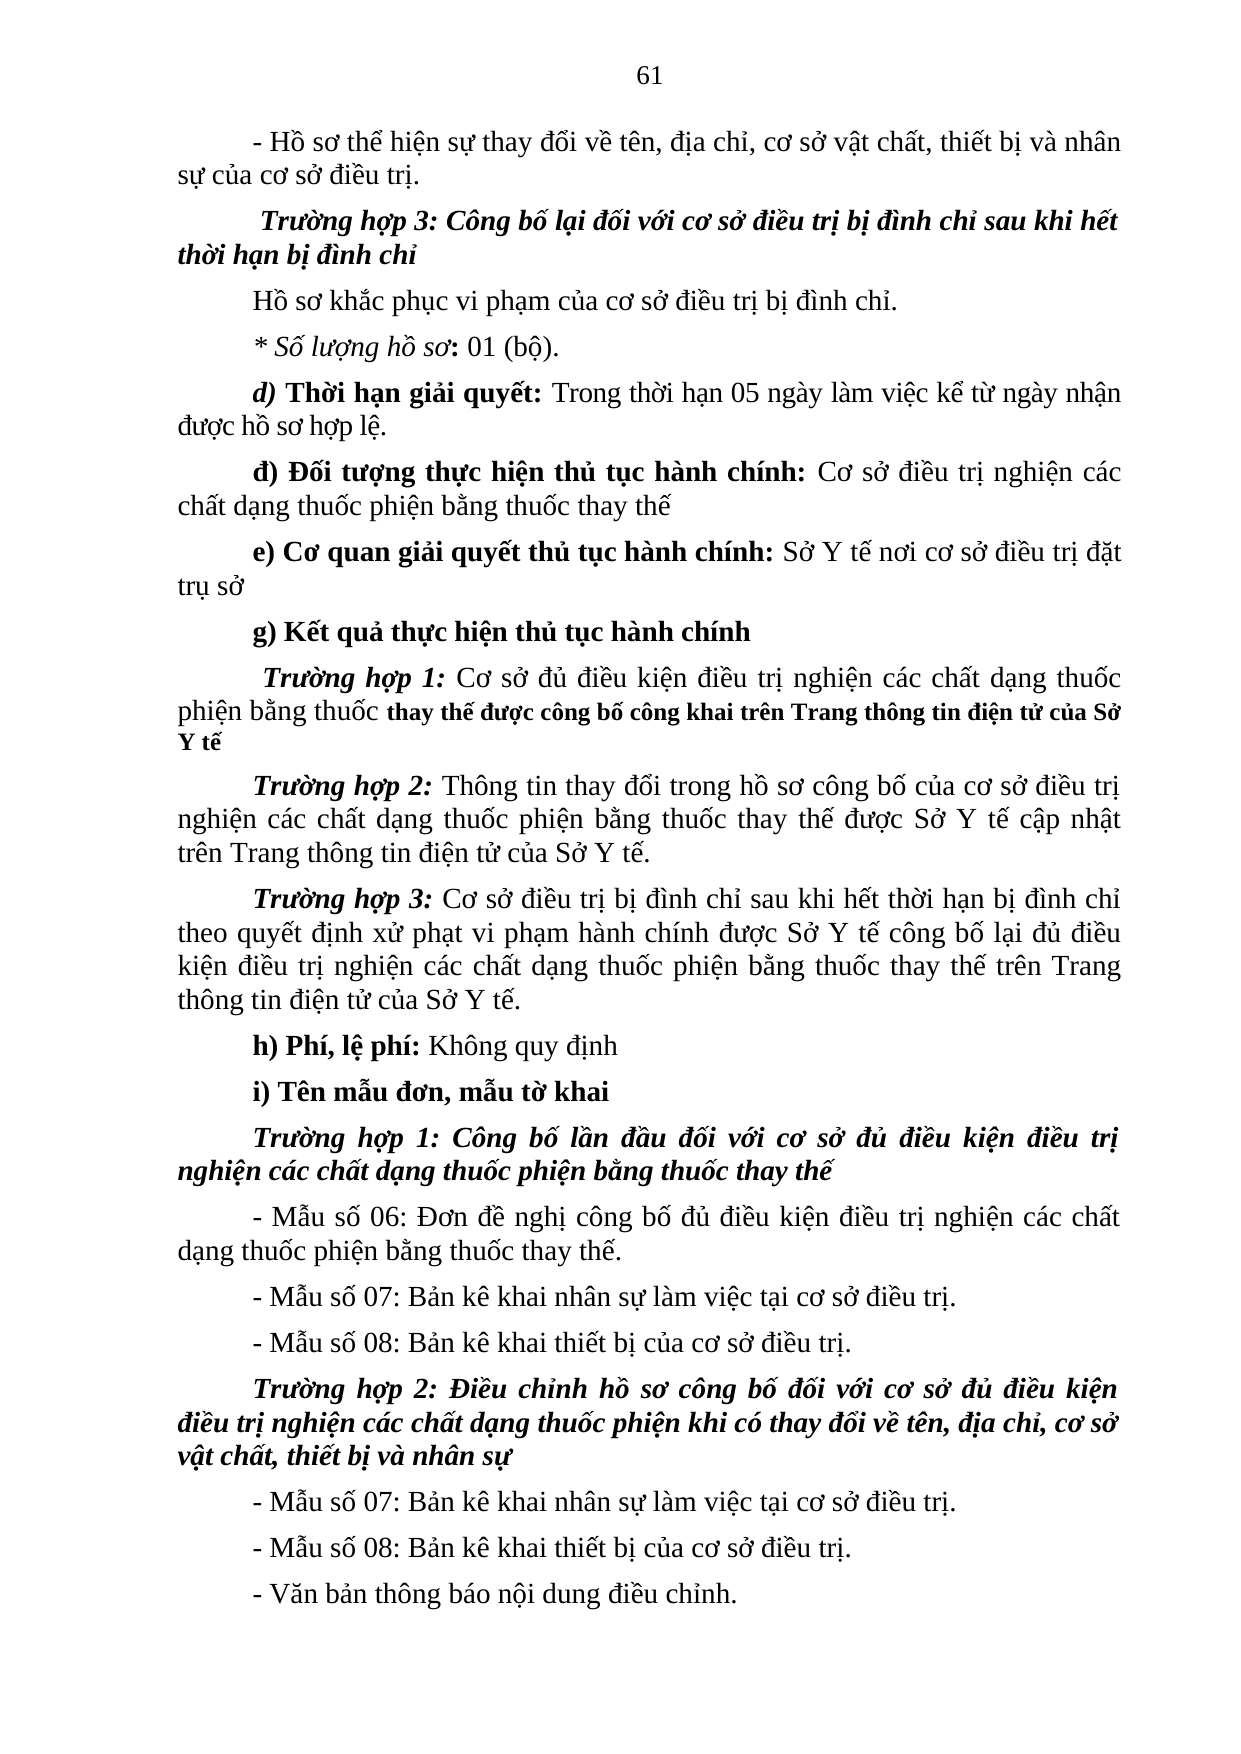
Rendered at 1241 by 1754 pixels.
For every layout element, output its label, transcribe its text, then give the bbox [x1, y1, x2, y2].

text - Mẫu số 08: Bản kê khai thiết bị của cơ sở điều trị. [177, 1530, 1122, 1564]
text đ) Đối tượng thực hiện thủ tục hành chính: Cơ sở điều trị nghiện các chất dạng thuốc phiện bằng thuốc thay thế [177, 454, 1122, 522]
text e) Cơ quan giải quyết thủ tục hành chính: Sở Y tế nơi cơ sở điều trị đặt trụ sở [177, 534, 1122, 601]
text Trường hợp 3: Công bố lại đối với cơ sở điều trị bị đình chỉ sau khi hết thời hạn bị đình chỉ [177, 203, 1122, 270]
text Trường hợp 2: Thông tin thay đổi trong hồ sơ công bố của cơ sở điều trị nghiện các chất dạng thuốc phiện bằng thuốc thay thế được Sở Y tế cập nhật trên Trang thông tin điện tử của Sở Y tế. [177, 768, 1122, 869]
text Trường hợp 3: Cơ sở điều trị bị đình chỉ sau khi hết thời hạn bị đình chỉ theo quyết định xử phạt vi phạm hành chính được Sở Y tế công bố lại đủ điều kiện điều trị nghiện các chất dạng thuốc phiện bằng thuốc thay thế trên Trang thông tin điện tử của Sở Y tế. [177, 881, 1122, 1015]
text * Số lượng hồ sơ: 01 (bộ). [177, 329, 1122, 362]
text Trường hợp 2: Điều chỉnh hồ sơ công bố đối với cơ sở đủ điều kiện điều trị nghiện các chất dạng thuốc phiện khi có thay đổi về tên, địa chỉ, cơ sở vật chất, thiết bị và nhân sự [177, 1371, 1122, 1472]
text Hồ sơ khắc phục vi phạm của cơ sở điều trị bị đình chỉ. [177, 283, 1122, 316]
text - Mẫu số 08: Bản kê khai thiết bị của cơ sở điều trị. [177, 1325, 1122, 1359]
text h) Phí, lệ phí: Không quy định [177, 1028, 1122, 1061]
text - Mẫu số 07: Bản kê khai nhân sự làm việc tại cơ sở điều trị. [177, 1484, 1122, 1518]
text - Hồ sơ thể hiện sự thay đổi về tên, địa chỉ, cơ sở vật chất, thiết bị và nhân sự của cơ sở điều trị. [177, 124, 1122, 191]
text i) Tên mẫu đơn, mẫu tờ khai [177, 1074, 1122, 1107]
text - Mẫu số 07: Bản kê khai nhân sự làm việc tại cơ sở điều trị. [177, 1279, 1122, 1313]
text Trường hợp 1: Công bố lần đầu đối với cơ sở đủ điều kiện điều trị nghiện các chất dạng thuốc phiện bằng thuốc thay thế [177, 1120, 1122, 1187]
text - Văn bản thông báo nội dung điều chỉnh. [177, 1576, 1122, 1610]
text Trường hợp 1: Cơ sở đủ điều kiện điều trị nghiện các chất dạng thuốc phiện bằng thuốc thay thế được công bố công khai trên Trang thông tin điện tử của Sở Y tế [177, 660, 1122, 756]
text - Mẫu số 06: Đơn đề nghị công bố đủ điều kiện điều trị nghiện các chất dạng thuốc phiện bằng thuốc thay thế. [177, 1199, 1122, 1267]
text g) Kết quả thực hiện thủ tục hành chính [177, 614, 1122, 647]
text d) Thời hạn giải quyết: Trong thời hạn 05 ngày làm việc kể từ ngày nhận được hồ sơ hợp lệ. [177, 375, 1122, 442]
